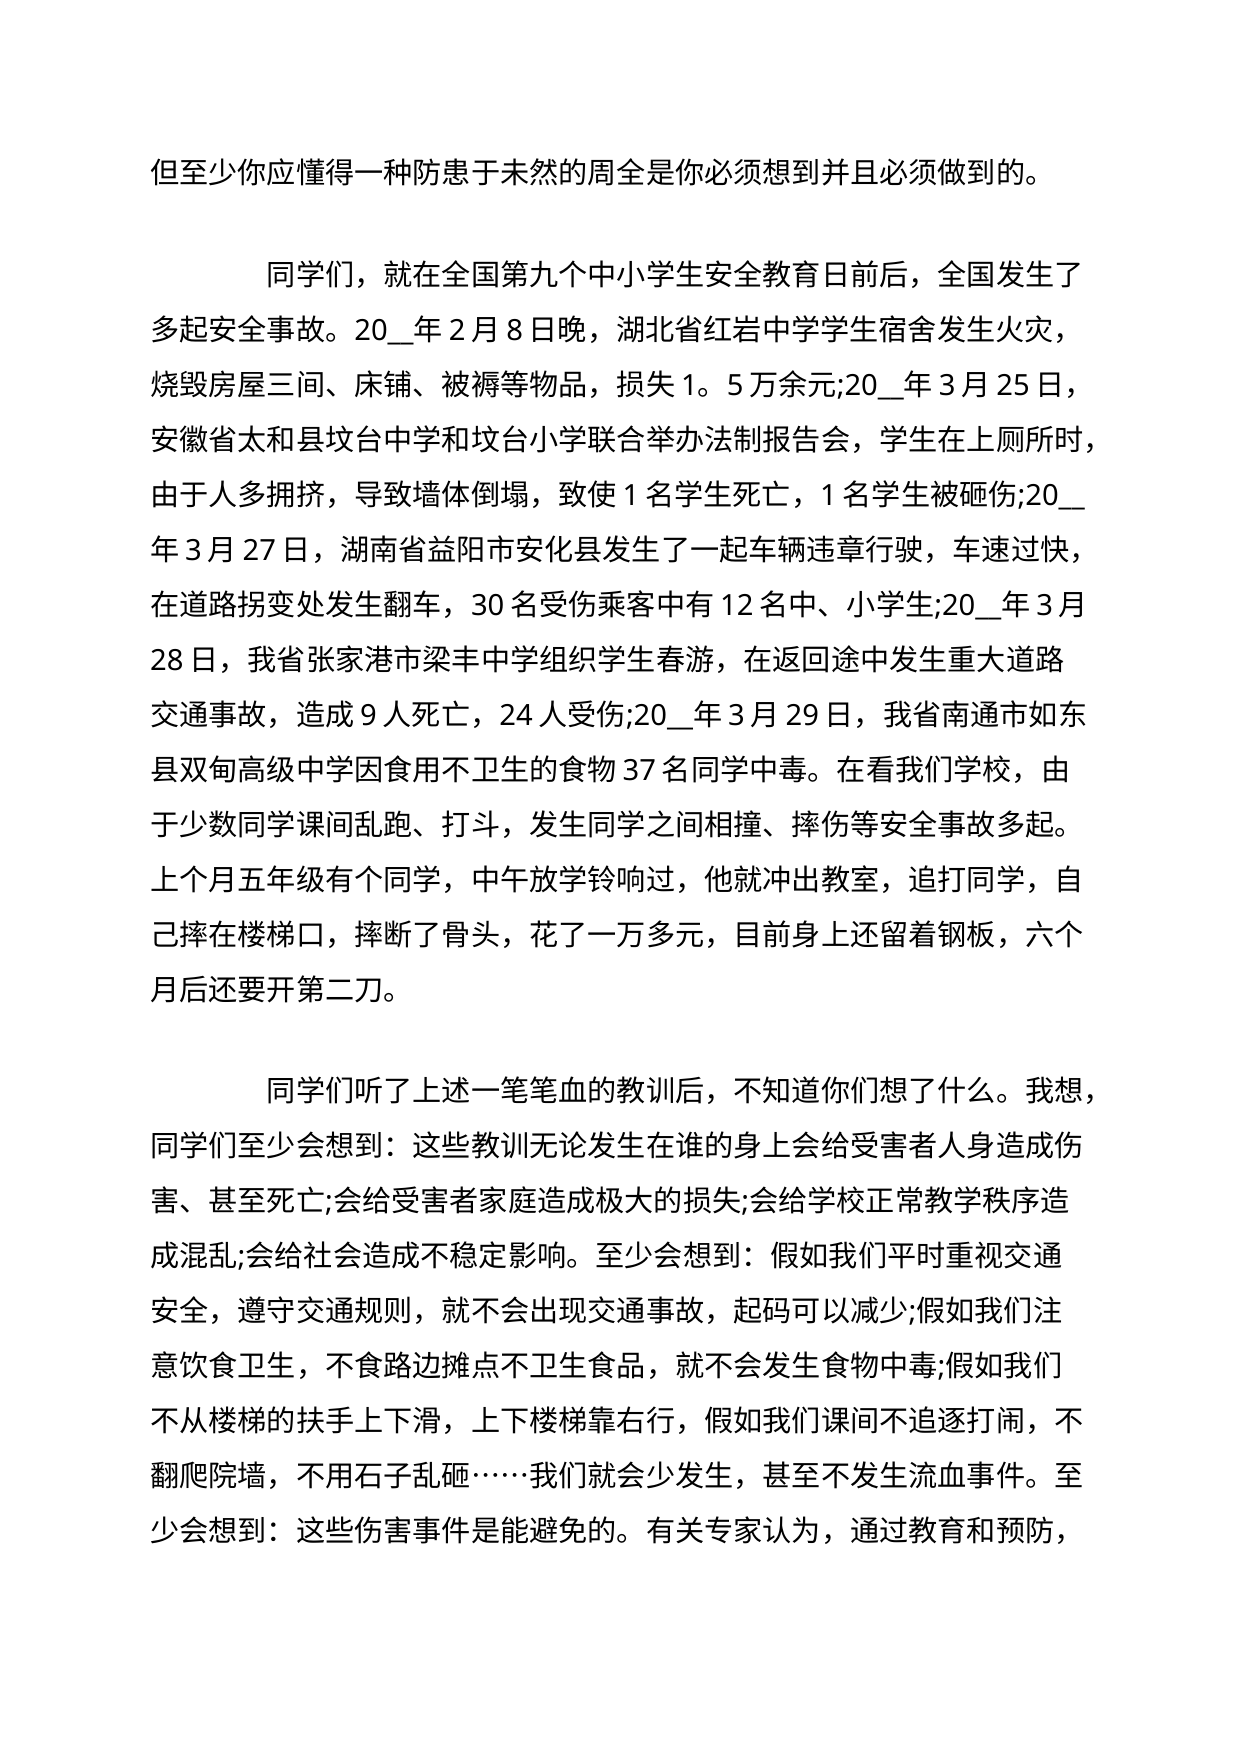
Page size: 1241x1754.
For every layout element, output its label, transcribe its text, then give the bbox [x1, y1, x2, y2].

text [150, 150, 1090, 192]
text 同学们，就在全国第九个中小学生安全教育日前后，全国发生了多起安全事故。20__年2月8日晚，湖北省红岩中学学生宿舍发生火灾，烧毁房屋三间、床铺、被褥等物品，损失1。5万余元;20__年3月25日，安徽省太和县坟台中学和坟台小学联合举办法制报告会，学生在上厕所时，由于人多拥挤，导致墙体倒塌，致使1名学生死亡，1名学生被砸伤;20__年3月27日，湖南省益阳市安化县发生了一起车辆违章行驶，车速过快，在道路拐变处发生翻车，30名受伤乘客中有12名中、小学生;20__年3月28日，我省张家港市梁丰中学组织学生春游，在返回途中发生重大道路交通事故，造成9人死亡，24人受伤;20__年3月29日，我省南通市如东县双甸高级中学因食用不卫生的食物37名同学中毒。在看我们学校，由于少数同学课间乱跑、打斗，发生同学之间相撞、摔伤等安全事故多起。上个月五年级有个同学，中午放学铃响过，他就冲出教室，追打同学，自己摔在楼梯口，摔断了骨头，花了一万多元，目前身上还留着钢板，六个月后还要开第二刀。 [150, 252, 1090, 1008]
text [150, 1068, 1090, 1550]
